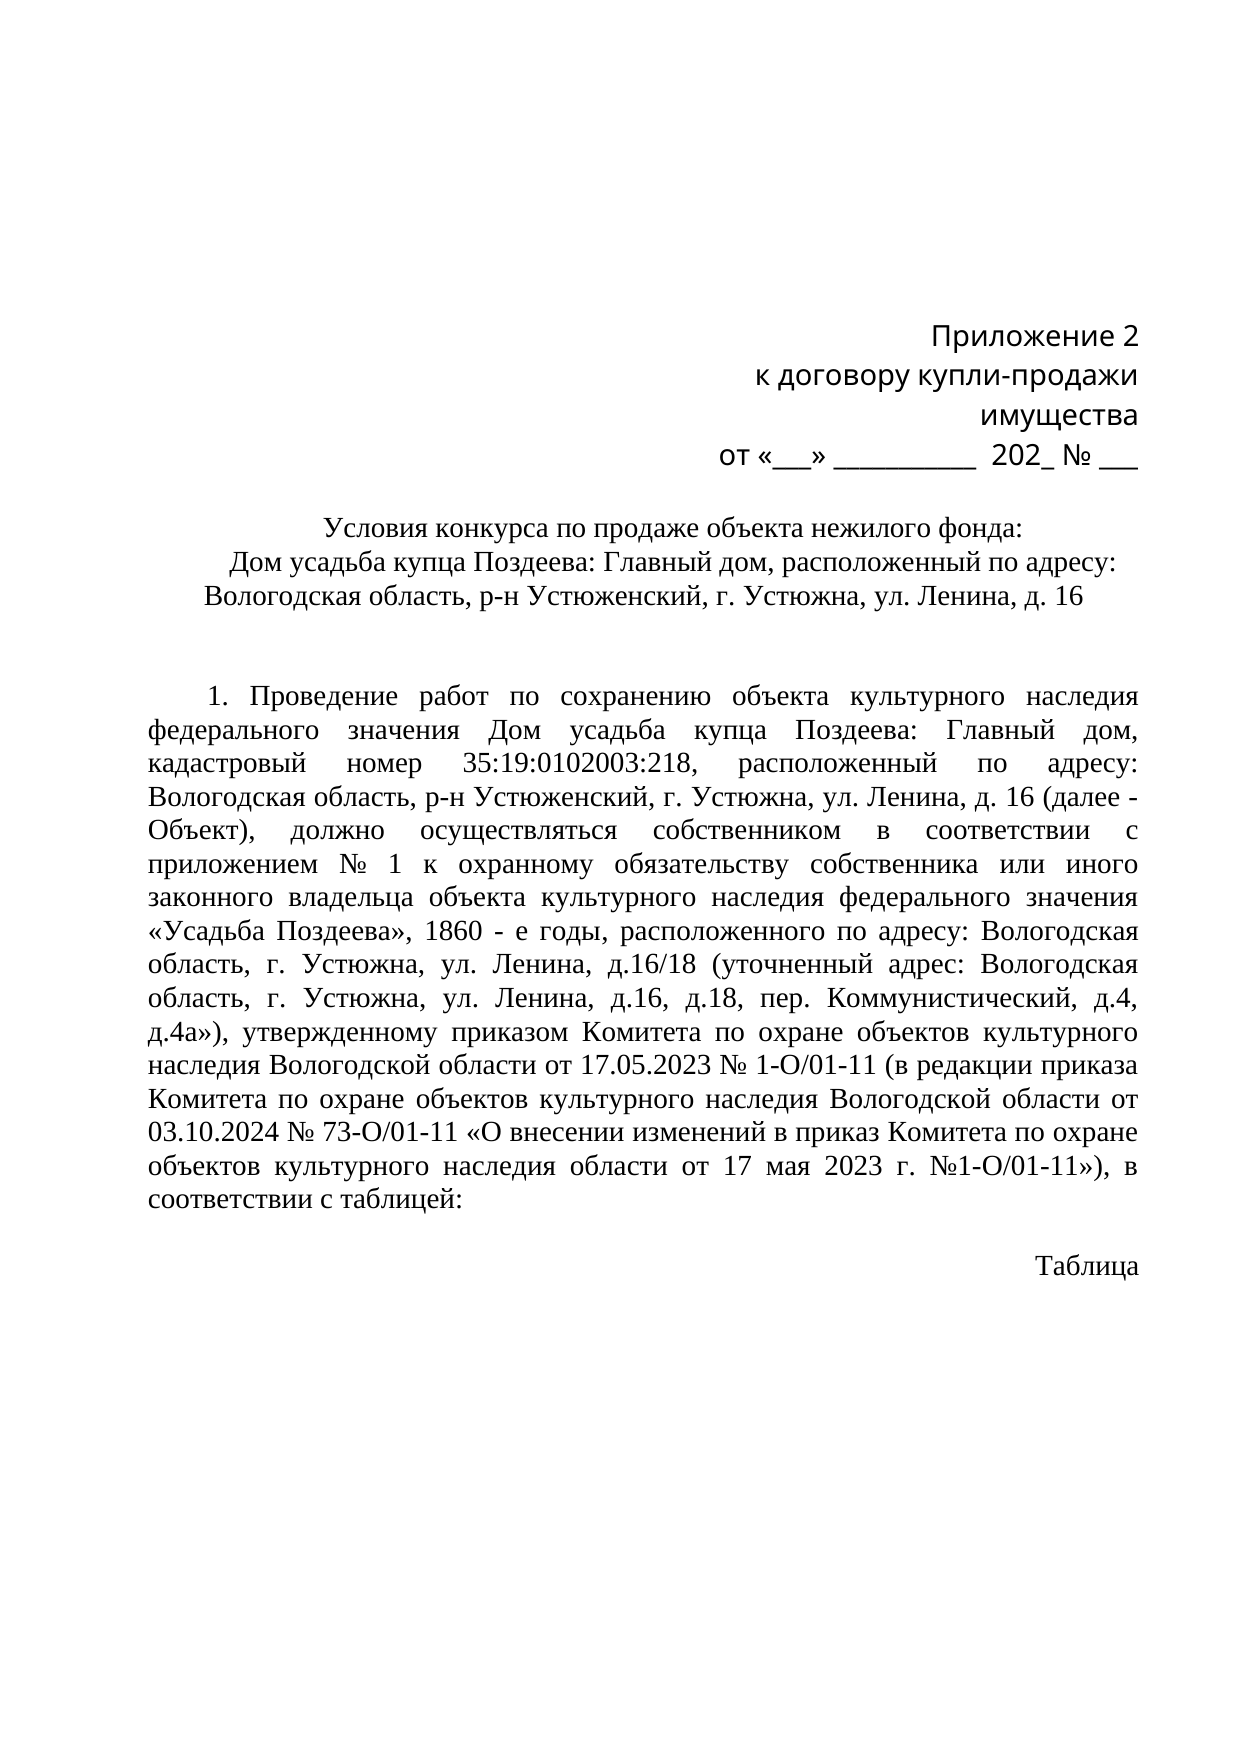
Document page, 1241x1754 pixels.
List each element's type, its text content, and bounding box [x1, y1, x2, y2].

text имущества [151, 394, 1139, 434]
text к договору купли-продажи [151, 355, 1139, 394]
text 1. Проведение работ по сохранению объекта культурного наследия федерального значения Дом усадьба купца Поздеева: Главный дом, кадастровый номер 35:19:0102003:218, расположенный по адресу: Вологодская область, р-н Устюженский, г. Устюжна, ул. Ленина, д. 16 (далее - Объект), должно осуществляться собственником в соответствии с приложением № 1 к охранному обязательству собственника или иного законного владельца объекта культурного наследия федерального значения «Усадьба Поздеева», 1860 - е годы, расположенного по адресу: Вологодская область, г. Устюжна, ул. Ленина, д.16/18 (уточненный адрес: Вологодская область, г. Устюжна, ул. Ленина, д.16, д.18, пер. Коммунистический, д.4, д.4а»), утвержденному приказом Комитета по охране объектов культурного наследия Вологодской области от 17.05.2023 № 1-О/01-11 (в редакции приказа Комитета по охране объектов культурного наследия Вологодской области от 03.10.2024 № 73-О/01-11 «О внесении изменений в приказ Комитета по охране объектов культурного наследия области от 17 мая 2023 г. №1-О/01-11»), в соответствии с таблицей: [148, 678, 1139, 1215]
text Таблица [148, 1248, 1139, 1282]
text от «___» ___________ 202_ № ___ [148, 434, 1139, 474]
text Условия конкурса по продаже объекта нежилого фонда: [148, 511, 1139, 544]
text Приложение 2 [151, 315, 1139, 355]
text Дом усадьба купца Поздеева: Главный дом, расположенный по адресу: Вологодская область, р-н Устюженский, г. Устюжна, ул. Ленина, д. 16 [148, 544, 1139, 611]
